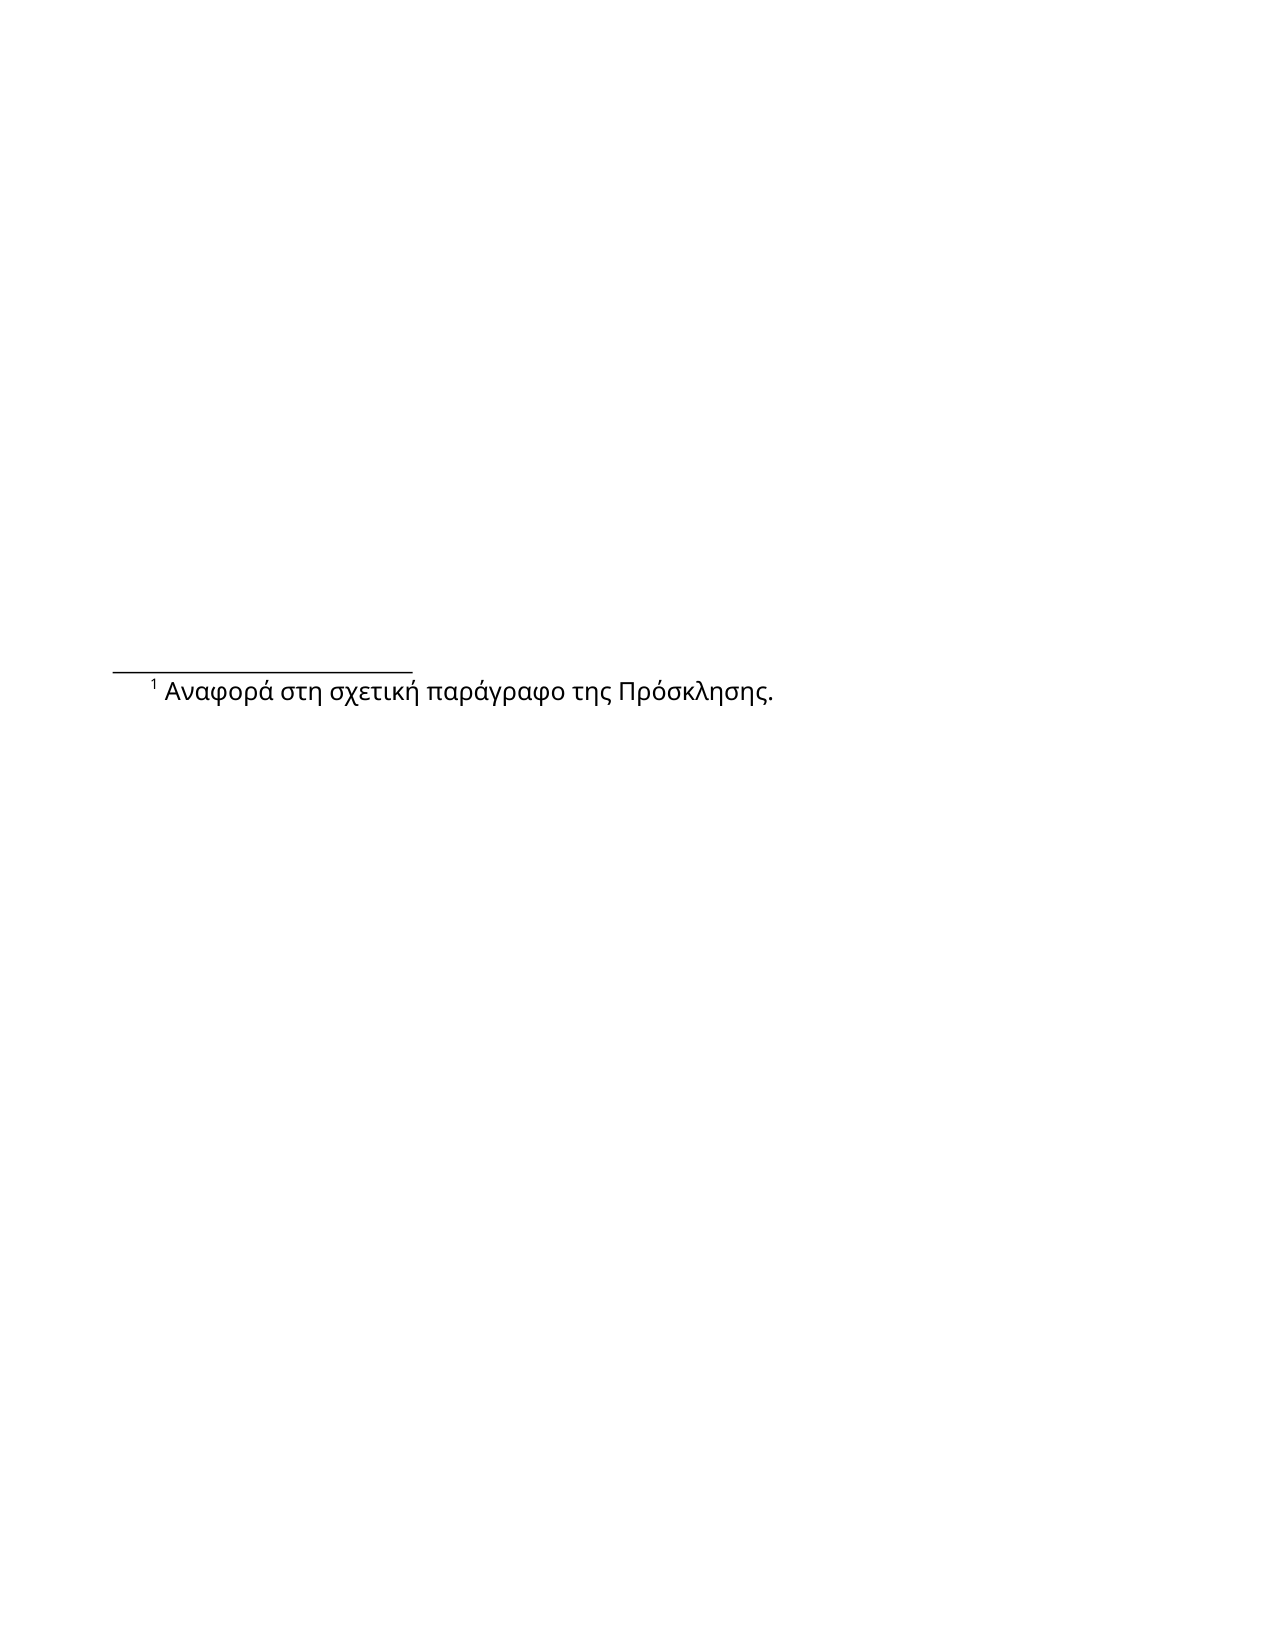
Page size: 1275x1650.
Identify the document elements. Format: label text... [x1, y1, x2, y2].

text 1 Αναφορά στη σχετική παράγραφο της Πρόσκλησης. [150, 661, 1125, 708]
